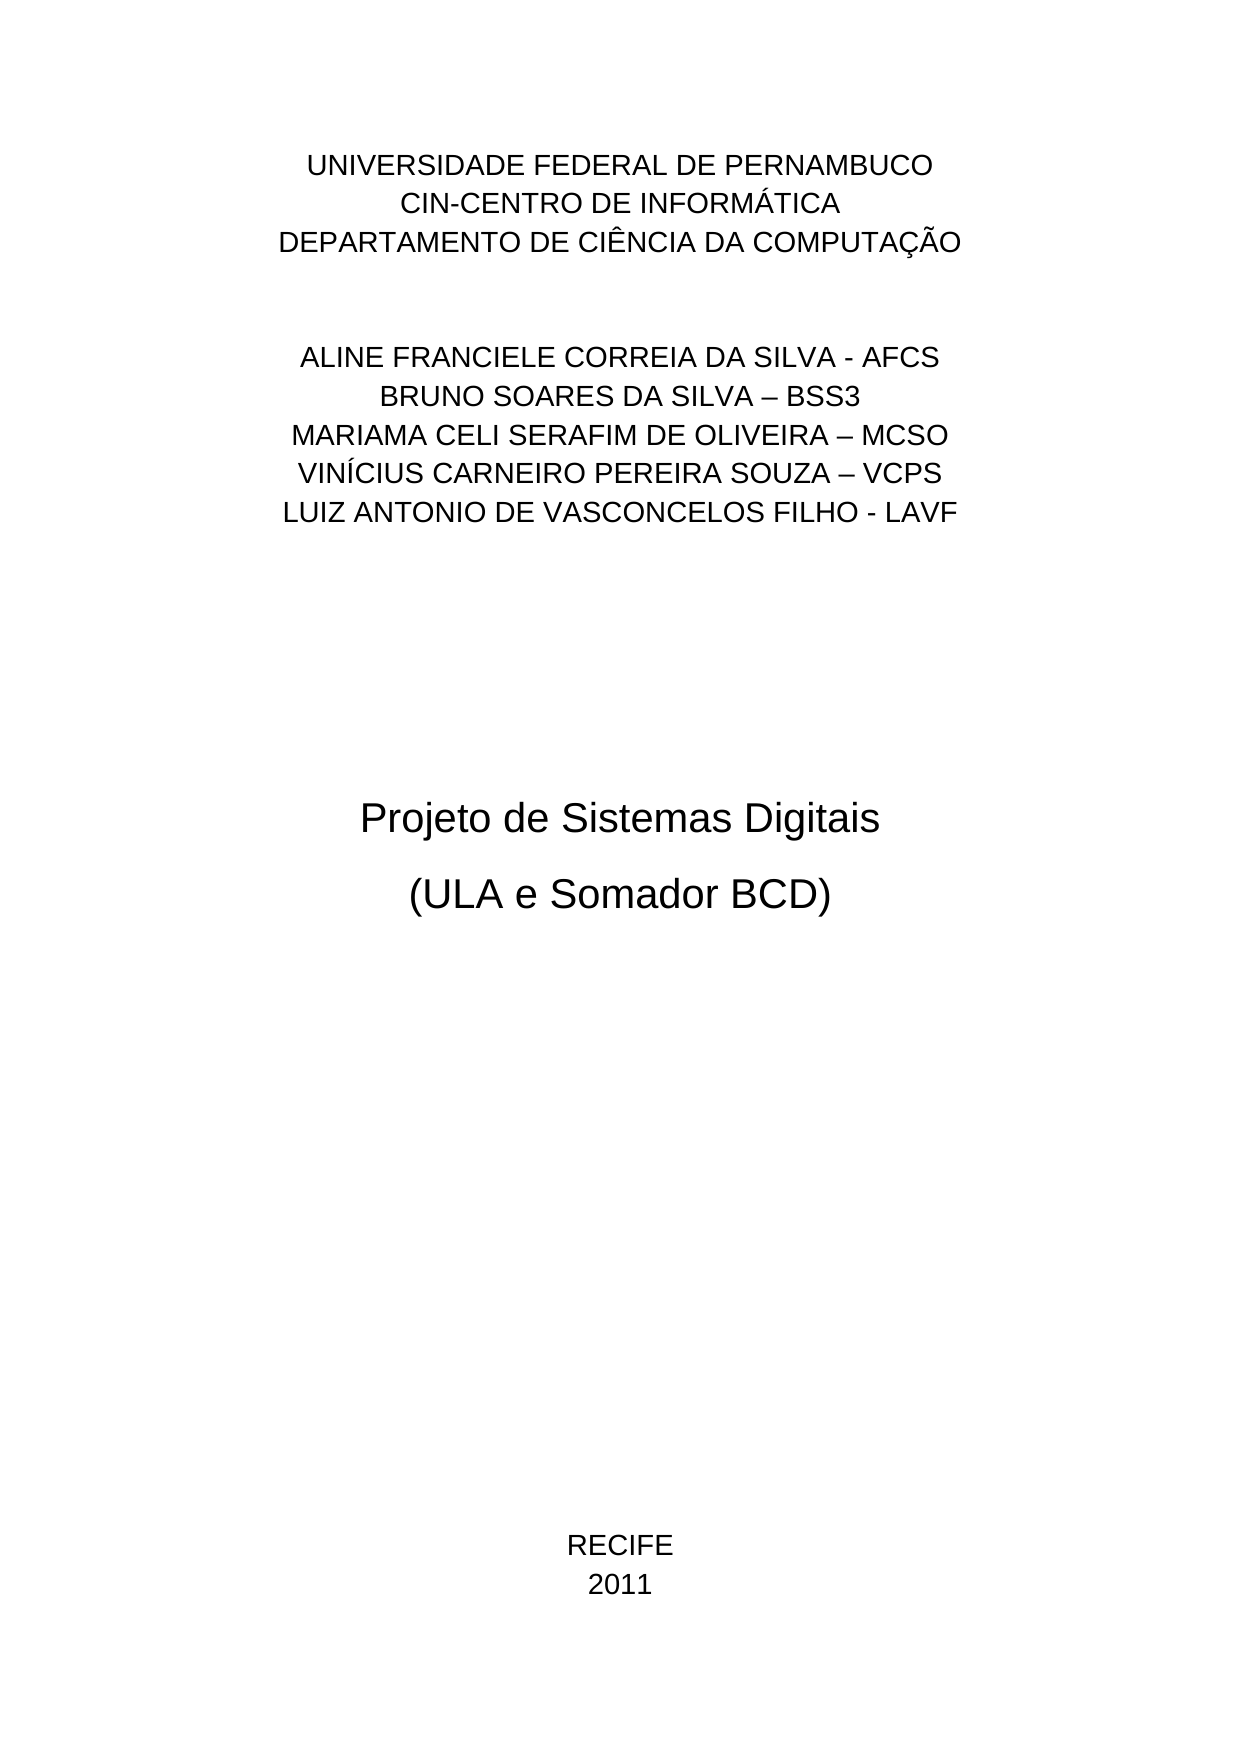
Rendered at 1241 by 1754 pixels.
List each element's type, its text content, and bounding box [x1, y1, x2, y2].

text 2011 [177, 1567, 1063, 1600]
text DEPARTAMENTO DE CIÊNCIA DA COMPUTAÇÃO [177, 225, 1063, 258]
text VINÍCIUS CARNEIRO PEREIRA SOUZA – VCPS [177, 456, 1063, 489]
text UNIVERSIDADE FEDERAL DE PERNAMBUCO [177, 148, 1063, 181]
text (ULA e Somador BCD) [177, 869, 1063, 917]
text Projeto de Sistemas Digitais [177, 793, 1063, 841]
text CIN-CENTRO DE INFORMÁTICA [177, 186, 1063, 220]
text BRUNO SOARES DA SILVA – BSS3 [177, 379, 1063, 412]
text ALINE FRANCIELE CORREIA DA SILVA - AFCS [177, 340, 1063, 374]
text RECIFE [177, 1528, 1063, 1562]
text LUIZ ANTONIO DE VASCONCELOS FILHO - LAVF [177, 494, 1063, 528]
text MARIAMA CELI SERAFIM DE OLIVEIRA – MCSO [177, 417, 1063, 451]
